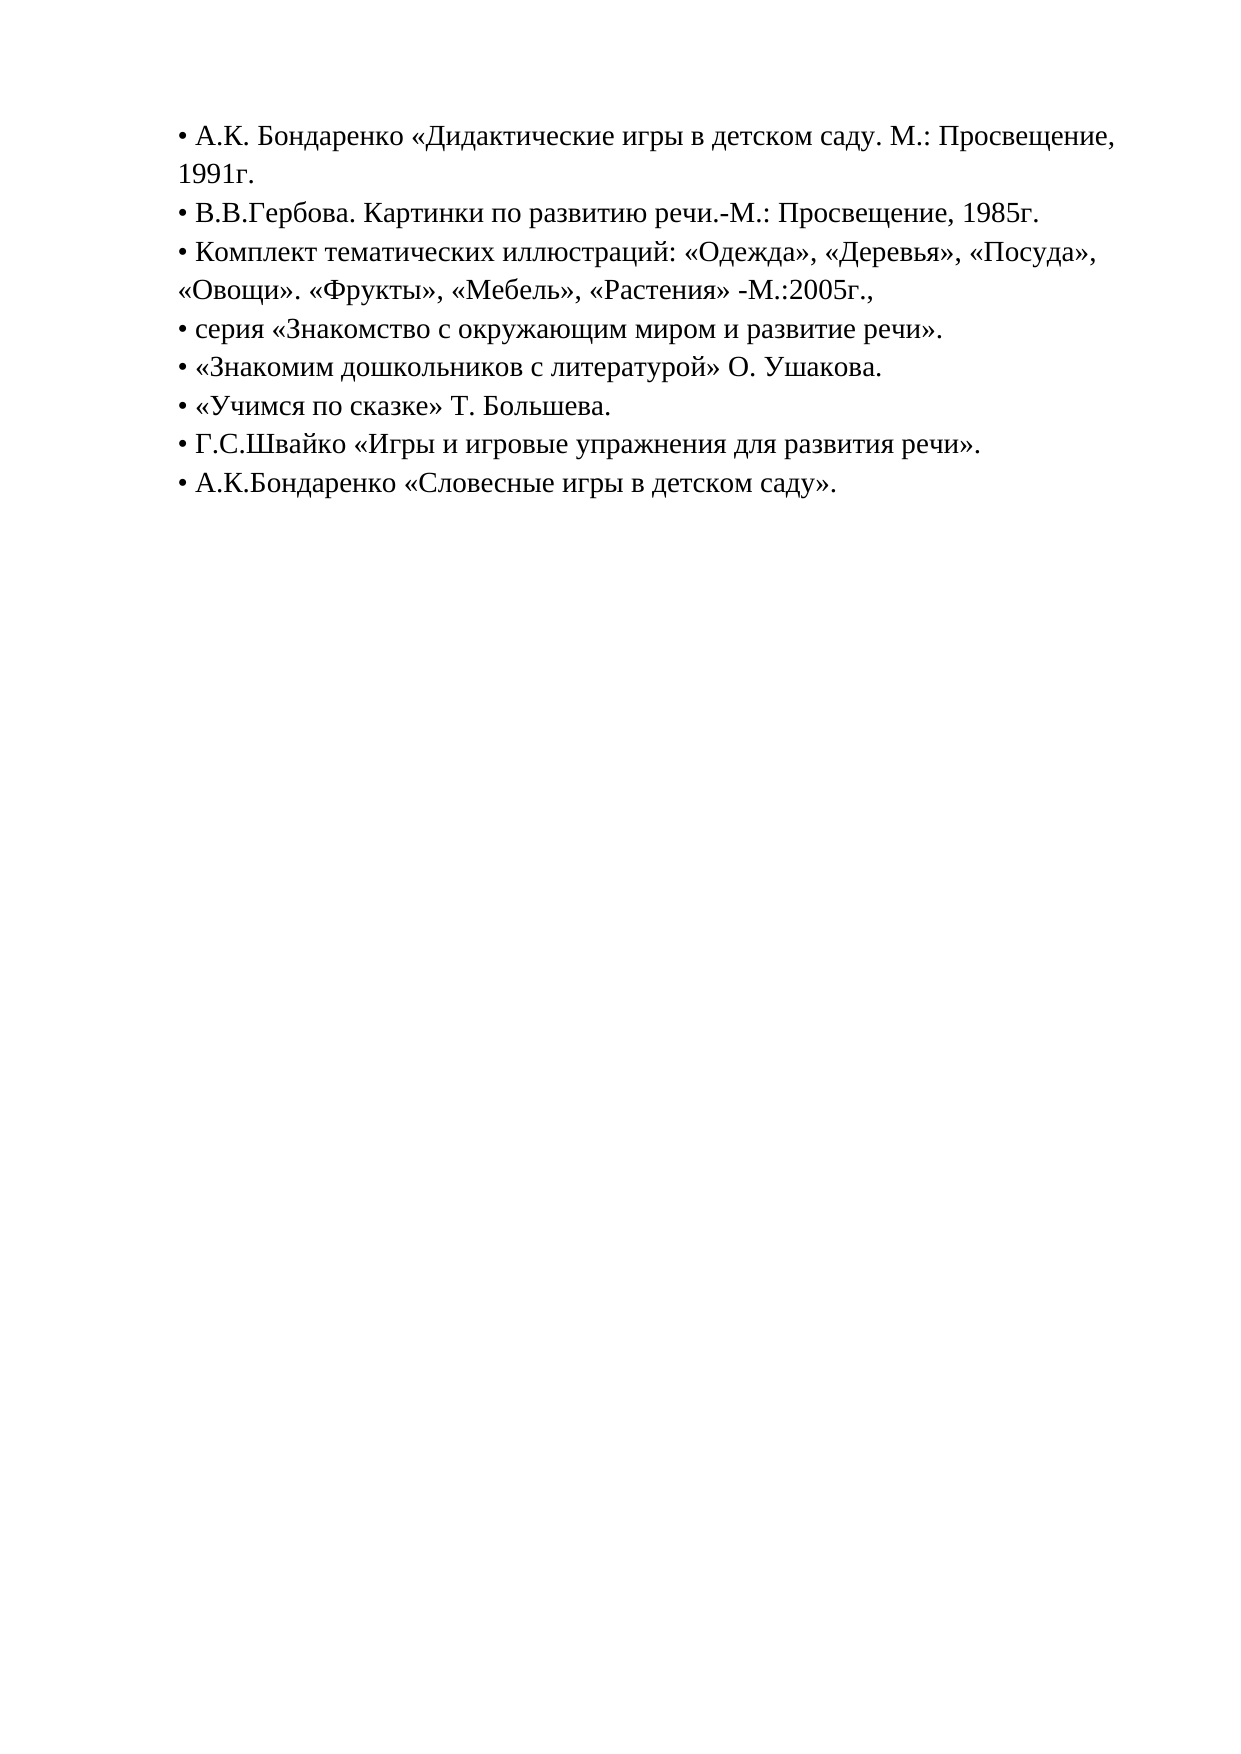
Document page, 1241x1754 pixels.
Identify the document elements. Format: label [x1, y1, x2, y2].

text [177, 118, 1152, 498]
